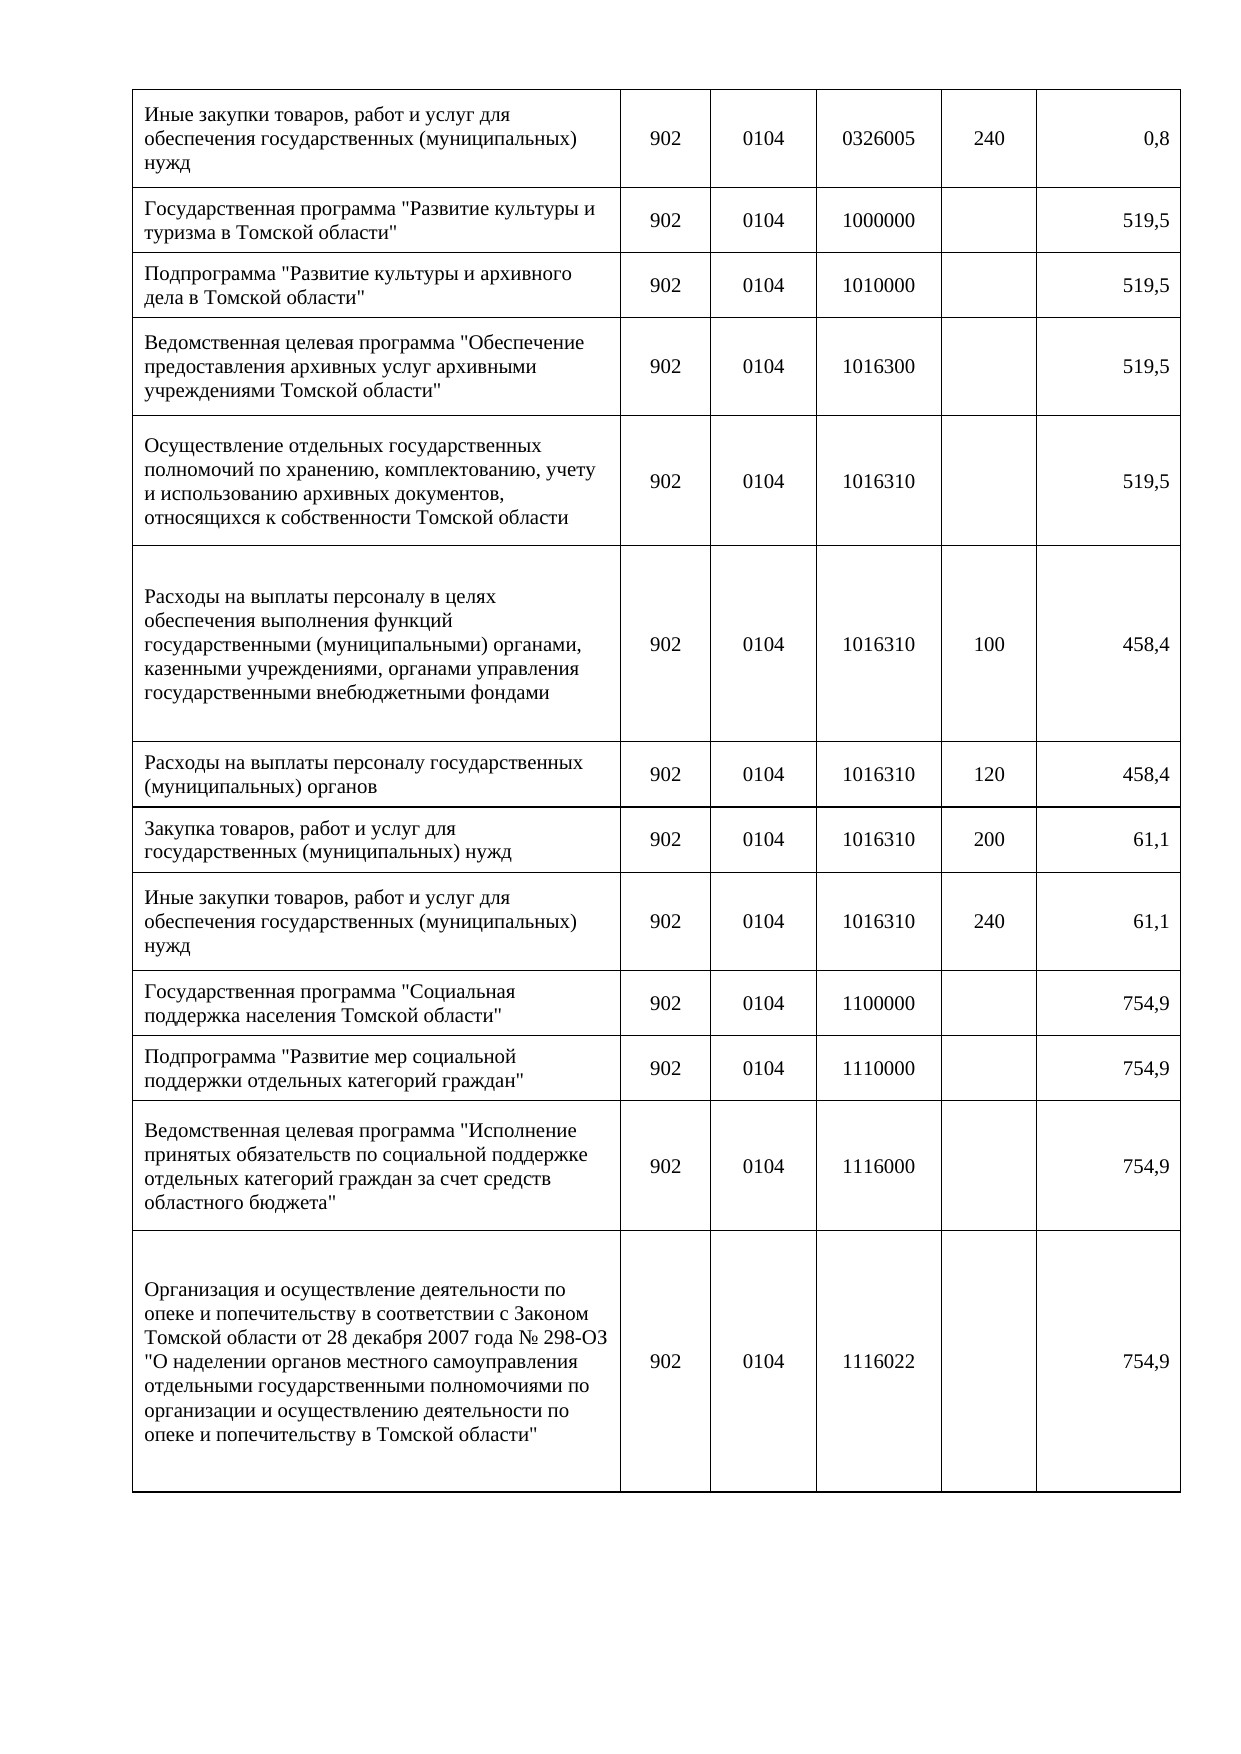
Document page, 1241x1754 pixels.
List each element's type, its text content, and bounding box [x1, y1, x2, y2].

table_cell 902 [621, 253, 710, 317]
table_cell 240 [942, 90, 1036, 187]
table_cell 1110000 [817, 1036, 941, 1100]
table_cell 519,5 [1037, 416, 1180, 545]
table_cell 1016310 [817, 873, 941, 969]
table_cell 0104 [711, 808, 816, 872]
table_cell Государственная программа "Развитие культуры и туризма в Томской области" [133, 188, 620, 252]
table_cell 100 [942, 546, 1036, 741]
table_cell 458,4 [1037, 742, 1180, 806]
table_cell Иные закупки товаров, работ и услуг для обеспечения государственных (муниципальных) нужд [133, 90, 620, 187]
table_cell 0,8 [1037, 90, 1180, 187]
table_cell Подпрограмма "Развитие мер социальной поддержки отдельных категорий граждан" [133, 1036, 620, 1100]
table_cell Расходы на выплаты персоналу в целях обеспечения выполнения функций государственными (муниципальными) органами, казенными учреждениями, органами управления государственными внебюджетными фондами [133, 546, 620, 741]
table_cell 0104 [711, 90, 816, 187]
table_cell [942, 1231, 1036, 1491]
table_cell 902 [621, 1231, 710, 1491]
table_cell 458,4 [1037, 546, 1180, 741]
table_cell 902 [621, 1036, 710, 1100]
table_cell 902 [621, 1101, 710, 1230]
table_cell [942, 318, 1036, 415]
table_cell 902 [621, 318, 710, 415]
table_cell 902 [621, 742, 710, 806]
table_cell 0104 [711, 873, 816, 969]
table_cell 1000000 [817, 188, 941, 252]
table_cell 0326005 [817, 90, 941, 187]
table_cell [942, 416, 1036, 545]
table_cell 0104 [711, 1231, 816, 1491]
table_cell 0104 [711, 971, 816, 1035]
table_cell 0104 [711, 546, 816, 741]
table_cell 902 [621, 416, 710, 545]
table_cell 519,5 [1037, 318, 1180, 415]
table_cell Ведомственная целевая программа "Обеспечение предоставления архивных услуг архивными учреждениями Томской области" [133, 318, 620, 415]
table_cell Иные закупки товаров, работ и услуг для обеспечения государственных (муниципальных) нужд [133, 873, 620, 969]
table_cell 61,1 [1037, 873, 1180, 969]
table_cell 519,5 [1037, 188, 1180, 252]
table_cell 519,5 [1037, 253, 1180, 317]
table_cell 1010000 [817, 253, 941, 317]
table_cell 240 [942, 873, 1036, 969]
table_cell 1116000 [817, 1101, 941, 1230]
table_cell 1016310 [817, 416, 941, 545]
table_cell 1016310 [817, 546, 941, 741]
table_cell 902 [621, 971, 710, 1035]
table_cell 902 [621, 546, 710, 741]
table_cell [942, 188, 1036, 252]
table_cell 1016310 [817, 742, 941, 806]
table_cell 754,9 [1037, 1036, 1180, 1100]
table_cell 0104 [711, 253, 816, 317]
table_cell [942, 1036, 1036, 1100]
table_cell 0104 [711, 188, 816, 252]
table_cell 1100000 [817, 971, 941, 1035]
table_cell 902 [621, 90, 710, 187]
table_cell 1016310 [817, 808, 941, 872]
table_cell 61,1 [1037, 808, 1180, 872]
table_cell Государственная программа "Социальная поддержка населения Томской области" [133, 971, 620, 1035]
table_cell Подпрограмма "Развитие культуры и архивного дела в Томской области" [133, 253, 620, 317]
table_cell 0104 [711, 1036, 816, 1100]
table_cell 902 [621, 188, 710, 252]
table_cell 754,9 [1037, 1101, 1180, 1230]
table_cell 754,9 [1037, 971, 1180, 1035]
table_cell 1116022 [817, 1231, 941, 1491]
table_cell 902 [621, 808, 710, 872]
table_cell 200 [942, 808, 1036, 872]
table_cell Расходы на выплаты персоналу государственных (муниципальных) органов [133, 742, 620, 806]
table_cell [942, 253, 1036, 317]
table_cell 1016300 [817, 318, 941, 415]
table_cell 0104 [711, 416, 816, 545]
table_cell 0104 [711, 742, 816, 806]
table_cell 902 [621, 873, 710, 969]
table_cell [942, 1101, 1036, 1230]
table_cell Осуществление отдельных государственных полномочий по хранению, комплектованию, учету и использованию архивных документов, относящихся к собственности Томской области [133, 416, 620, 545]
table_cell 0104 [711, 318, 816, 415]
table_cell 120 [942, 742, 1036, 806]
table_cell Организация и осуществление деятельности по опеке и попечительству в соответствии с Законом Томской области от 28 декабря 2007 года № 298-ОЗ "О наделении органов местного самоуправления отдельными государственными полномочиями по организации и осуществлению деятельности по опеке и попечительству в Томской области" [133, 1231, 620, 1491]
table_cell Ведомственная целевая программа "Исполнение принятых обязательств по социальной поддержке отдельных категорий граждан за счет средств областного бюджета" [133, 1101, 620, 1230]
table_cell [942, 971, 1036, 1035]
table_cell Закупка товаров, работ и услуг для государственных (муниципальных) нужд [133, 808, 620, 872]
table_cell 0104 [711, 1101, 816, 1230]
table_cell 754,9 [1037, 1231, 1180, 1491]
